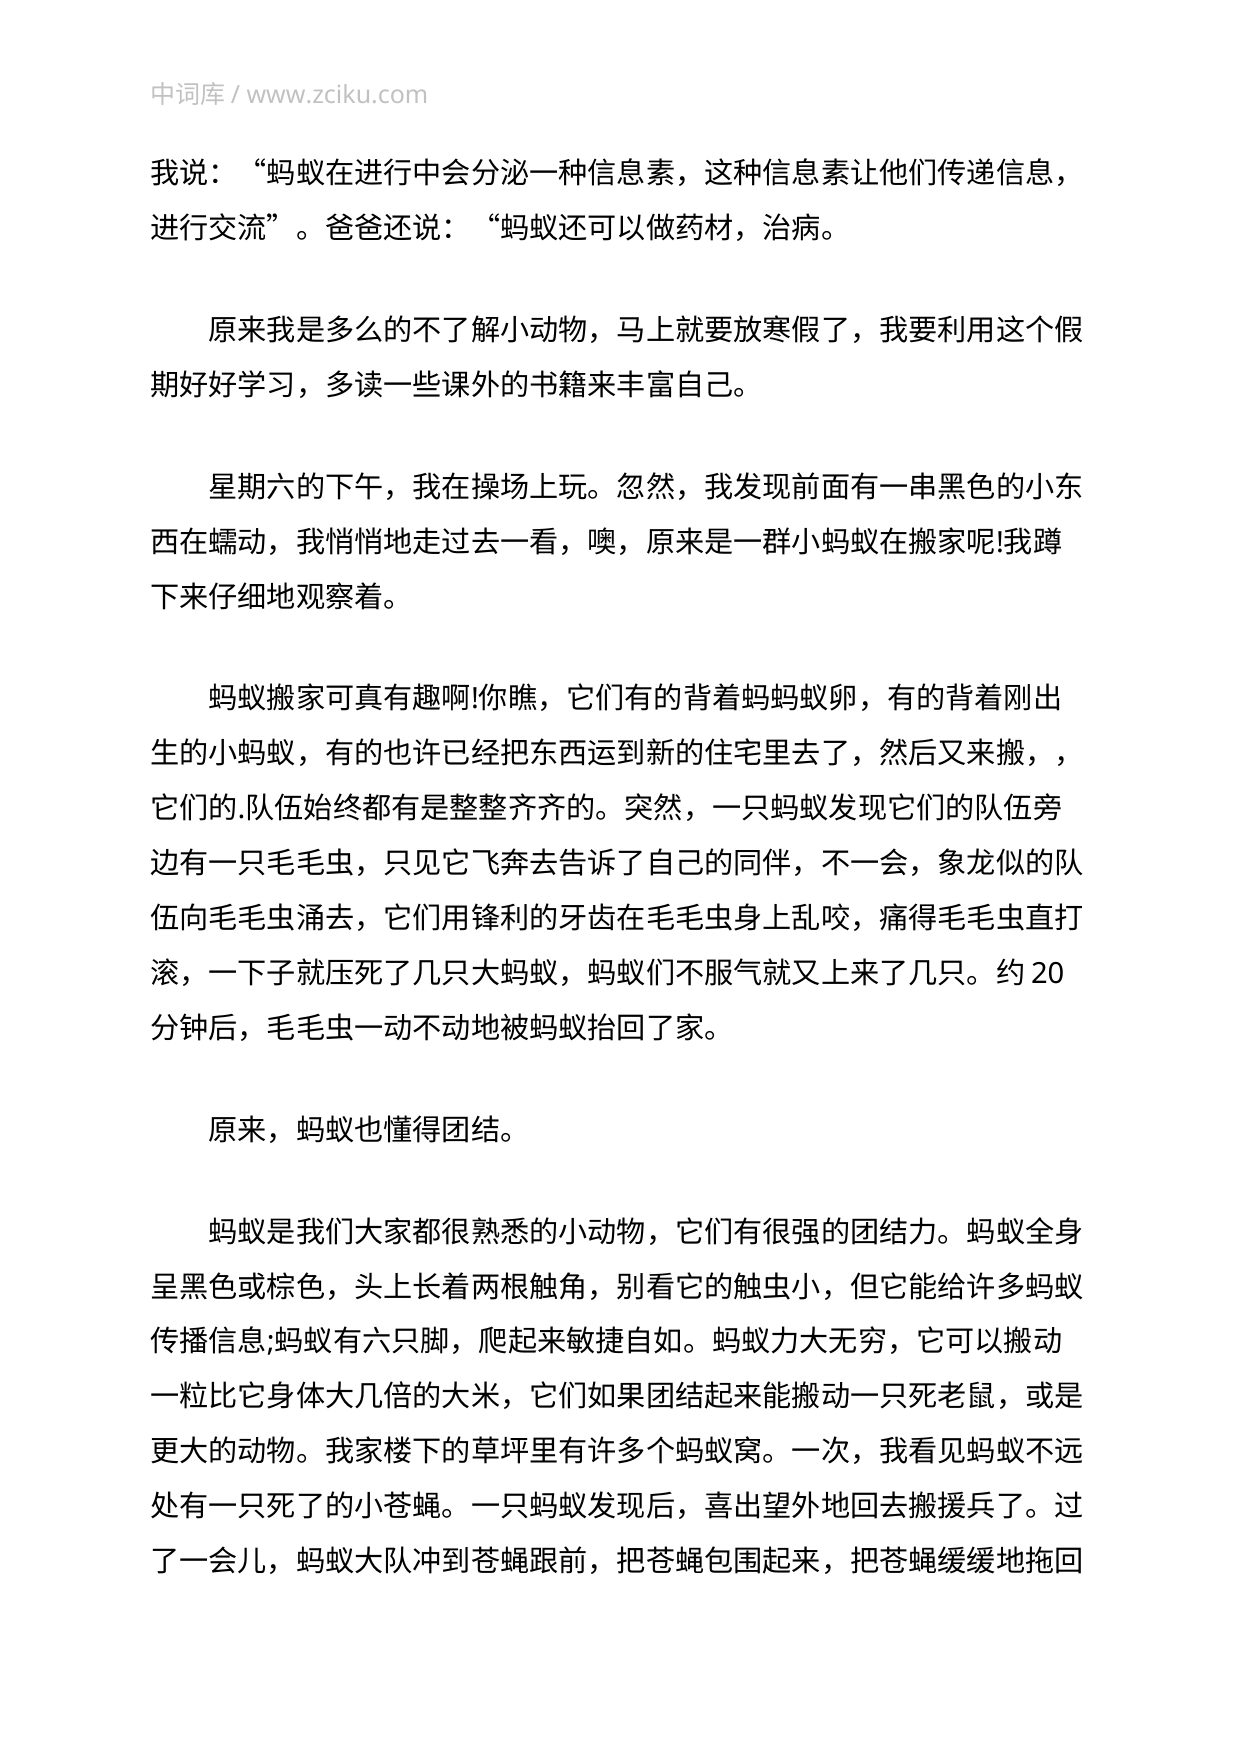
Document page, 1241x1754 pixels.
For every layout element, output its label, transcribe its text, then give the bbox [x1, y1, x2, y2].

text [150, 150, 1090, 247]
text 原来我是多么的不了解小动物，马上就要放寒假了，我要利用这个假期好好学习，多读一些课外的书籍来丰富自己。 [150, 307, 1090, 404]
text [150, 1208, 1090, 1580]
text 星期六的下午，我在操场上玩。忽然，我发现前面有一串黑色的小东西在蠕动，我悄悄地走过去一看，噢，原来是一群小蚂蚁在搬家呢!我蹲下来仔细地观察着。 [150, 463, 1090, 616]
text 原来，蚂蚁也懂得团结。 [150, 1106, 1090, 1149]
text 蚂蚁搬家可真有趣啊!你瞧，它们有的背着蚂蚂蚁卵，有的背着刚出生的小蚂蚁，有的也许已经把东西运到新的住宅里去了，然后又来搬，，它们的.队伍始终都有是整整齐齐的。突然，一只蚂蚁发现它们的队伍旁边有一只毛毛虫，只见它飞奔去告诉了自己的同伴，不一会，象龙似的队伍向毛毛虫涌去，它们用锋利的牙齿在毛毛虫身上乱咬，痛得毛毛虫直打滚，一下子就压死了几只大蚂蚁，蚂蚁们不服气就又上来了几只。约20分钟后，毛毛虫一动不动地被蚂蚁抬回了家。 [150, 675, 1090, 1047]
